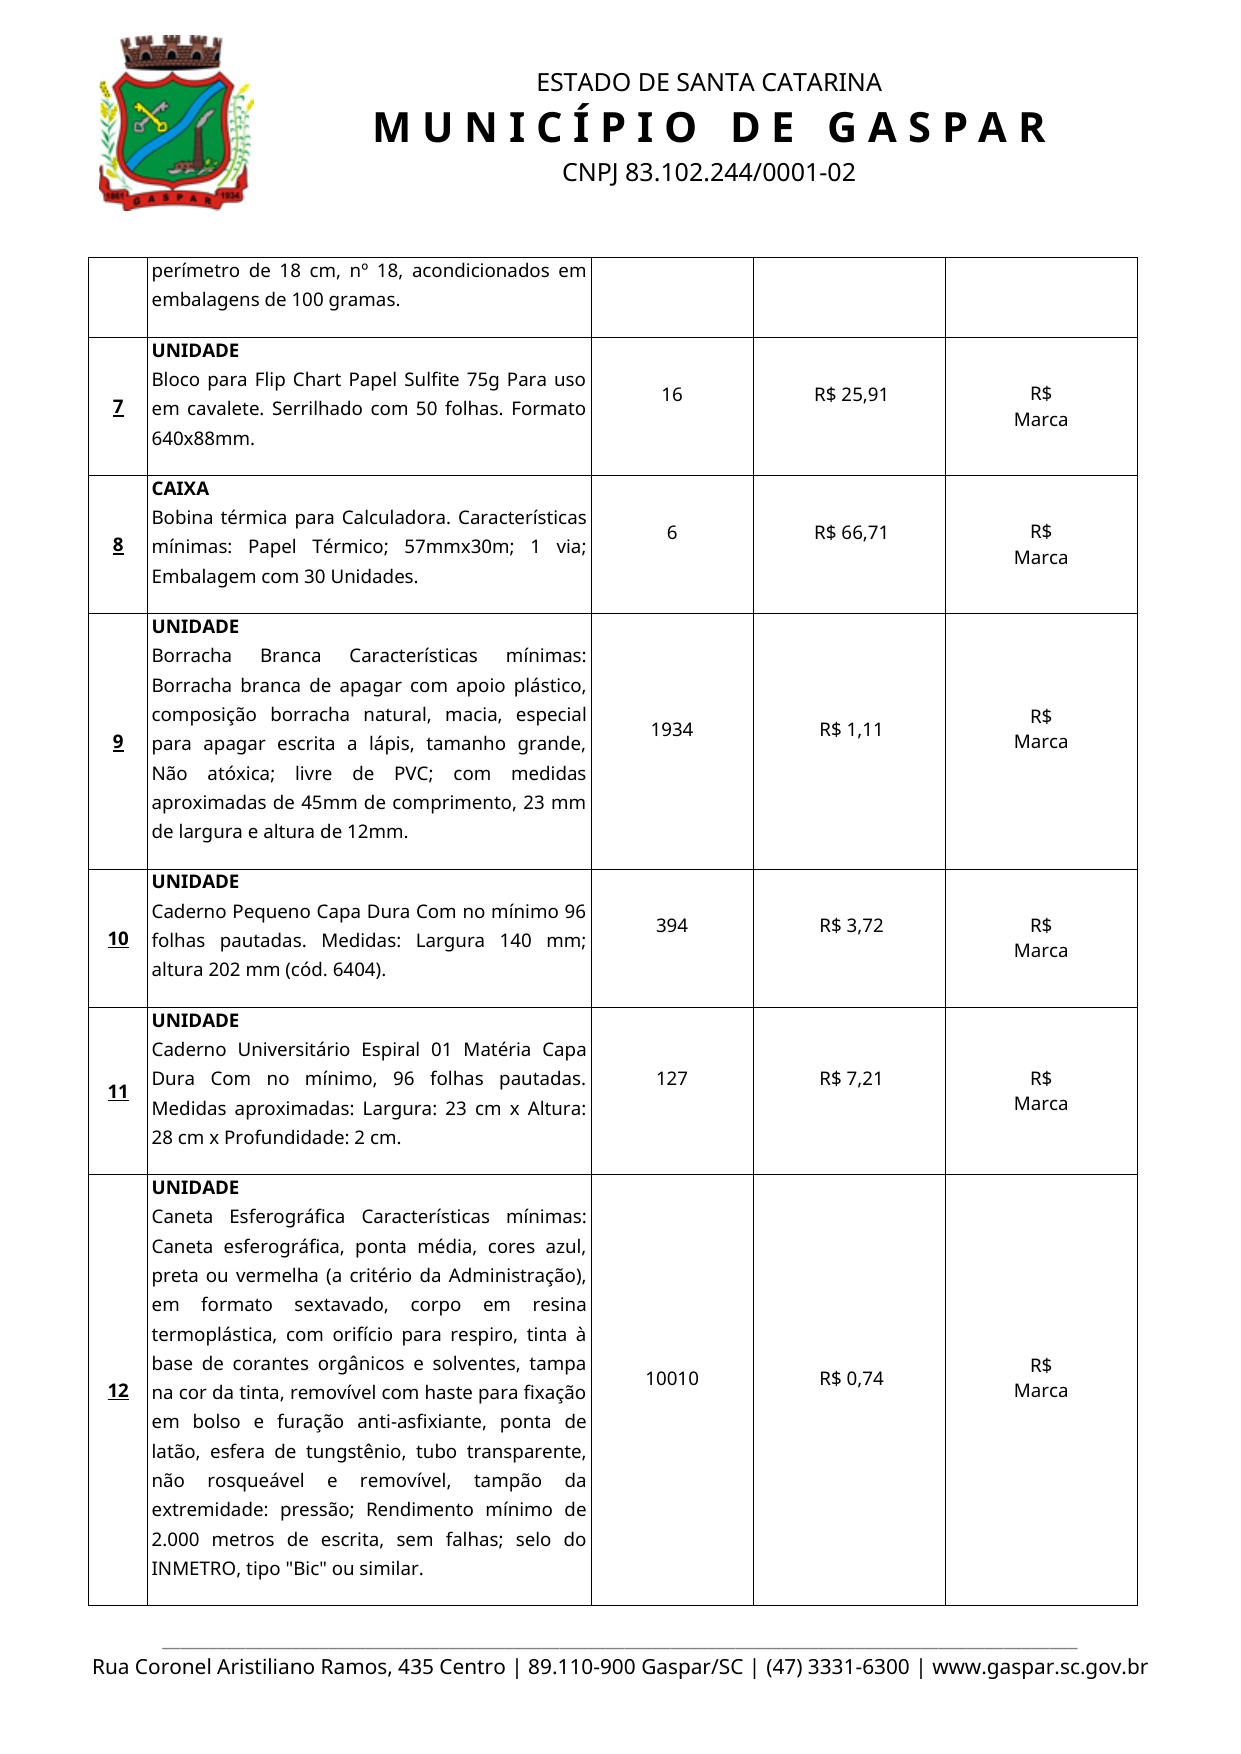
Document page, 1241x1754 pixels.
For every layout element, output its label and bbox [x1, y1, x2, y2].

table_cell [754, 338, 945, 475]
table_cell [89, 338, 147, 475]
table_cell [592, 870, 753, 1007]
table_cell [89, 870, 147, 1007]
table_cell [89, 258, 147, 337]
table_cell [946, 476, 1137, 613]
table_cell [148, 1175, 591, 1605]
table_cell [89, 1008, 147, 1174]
picture [99, 35, 254, 211]
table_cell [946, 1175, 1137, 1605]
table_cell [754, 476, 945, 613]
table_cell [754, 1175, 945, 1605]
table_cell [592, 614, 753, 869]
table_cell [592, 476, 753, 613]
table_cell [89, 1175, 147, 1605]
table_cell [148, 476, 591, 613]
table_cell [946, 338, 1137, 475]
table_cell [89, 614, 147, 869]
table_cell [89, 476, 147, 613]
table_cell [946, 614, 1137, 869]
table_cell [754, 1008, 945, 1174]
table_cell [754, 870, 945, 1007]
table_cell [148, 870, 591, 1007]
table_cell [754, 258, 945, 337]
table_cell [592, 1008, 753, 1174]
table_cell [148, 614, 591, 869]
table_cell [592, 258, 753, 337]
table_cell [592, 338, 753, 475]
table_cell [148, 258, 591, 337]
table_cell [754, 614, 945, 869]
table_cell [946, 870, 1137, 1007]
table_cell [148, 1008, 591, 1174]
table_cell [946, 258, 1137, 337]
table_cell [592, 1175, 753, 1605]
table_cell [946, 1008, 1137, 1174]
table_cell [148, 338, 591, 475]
